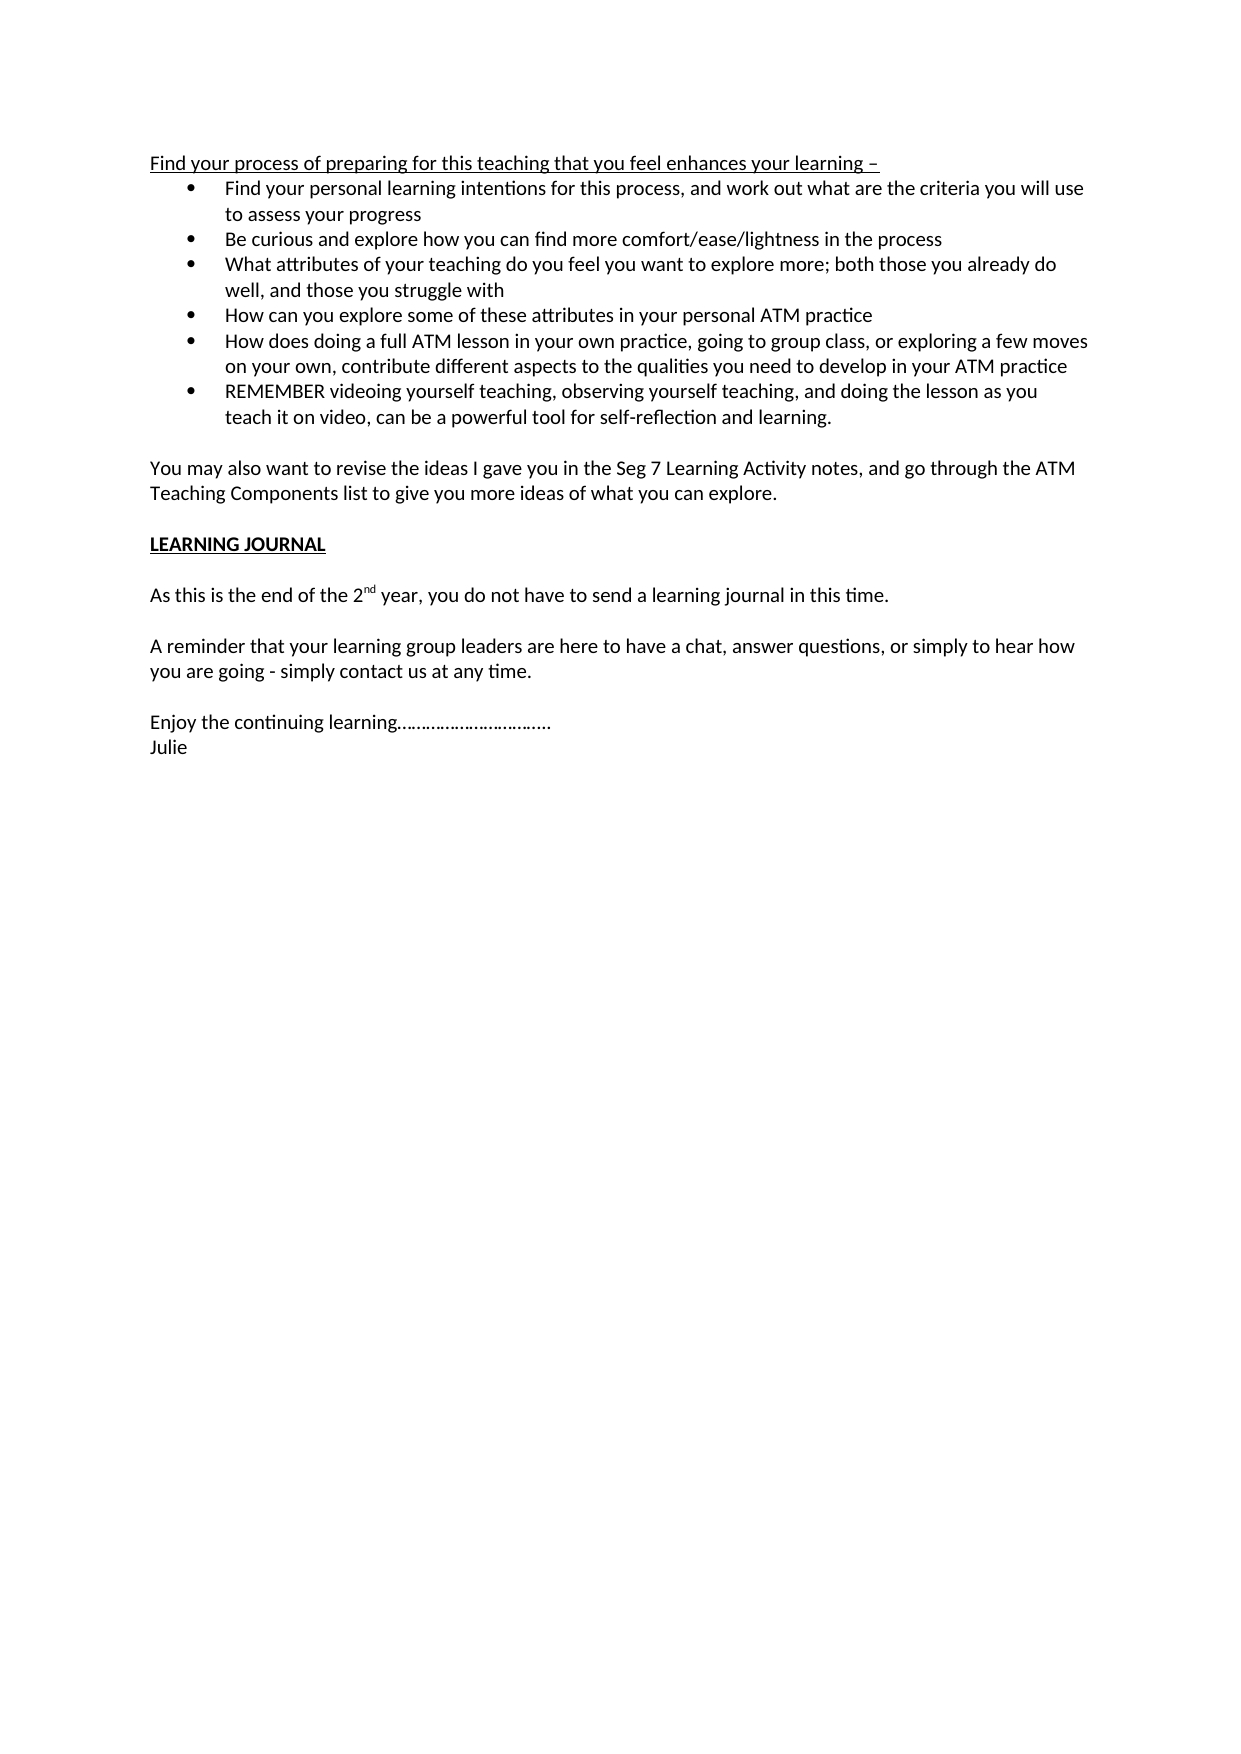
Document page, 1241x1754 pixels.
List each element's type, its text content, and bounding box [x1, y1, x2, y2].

list How can you explore some of these attributes in your personal ATM practice [187, 302, 1090, 328]
text As this is the end of the 2nd year, you do not have to send a learning journal in this time. [150, 582, 1090, 607]
list How does doing a full ATM lesson in your own practice, going to group class, or exploring a few moves on your own, contribute different aspects to the qualities you need to develop in your ATM practice [187, 328, 1090, 379]
text Find your process of preparing for this teaching that you feel enhances your learning – [150, 150, 1090, 175]
list REMEMBER videoing yourself teaching, observing yourself teaching, and doing the lesson as you teach it on video, can be a powerful tool for self-reflection and learning. [187, 379, 1090, 429]
list Be curious and explore how you can find more comfort/ease/lightness in the process [187, 226, 1090, 252]
list Find your personal learning intentions for this process, and work out what are the criteria you will use to assess your progress [187, 175, 1090, 226]
text Julie [150, 734, 1090, 760]
list What attributes of your teaching do you feel you want to explore more; both those you already do well, and those you struggle with [187, 252, 1090, 302]
text Enjoy the continuing learning………………………….. [150, 709, 1090, 734]
text You may also want to revise the ideas I gave you in the Seg 7 Learning Activity notes, and go through the ATM Teaching Components list to give you more ideas of what you can explore. [150, 455, 1090, 506]
text LEARNING JOURNAL [150, 531, 1090, 557]
text A reminder that your learning group leaders are here to have a chat, answer questions, or simply to hear how you are going - simply contact us at any time. [150, 633, 1090, 684]
